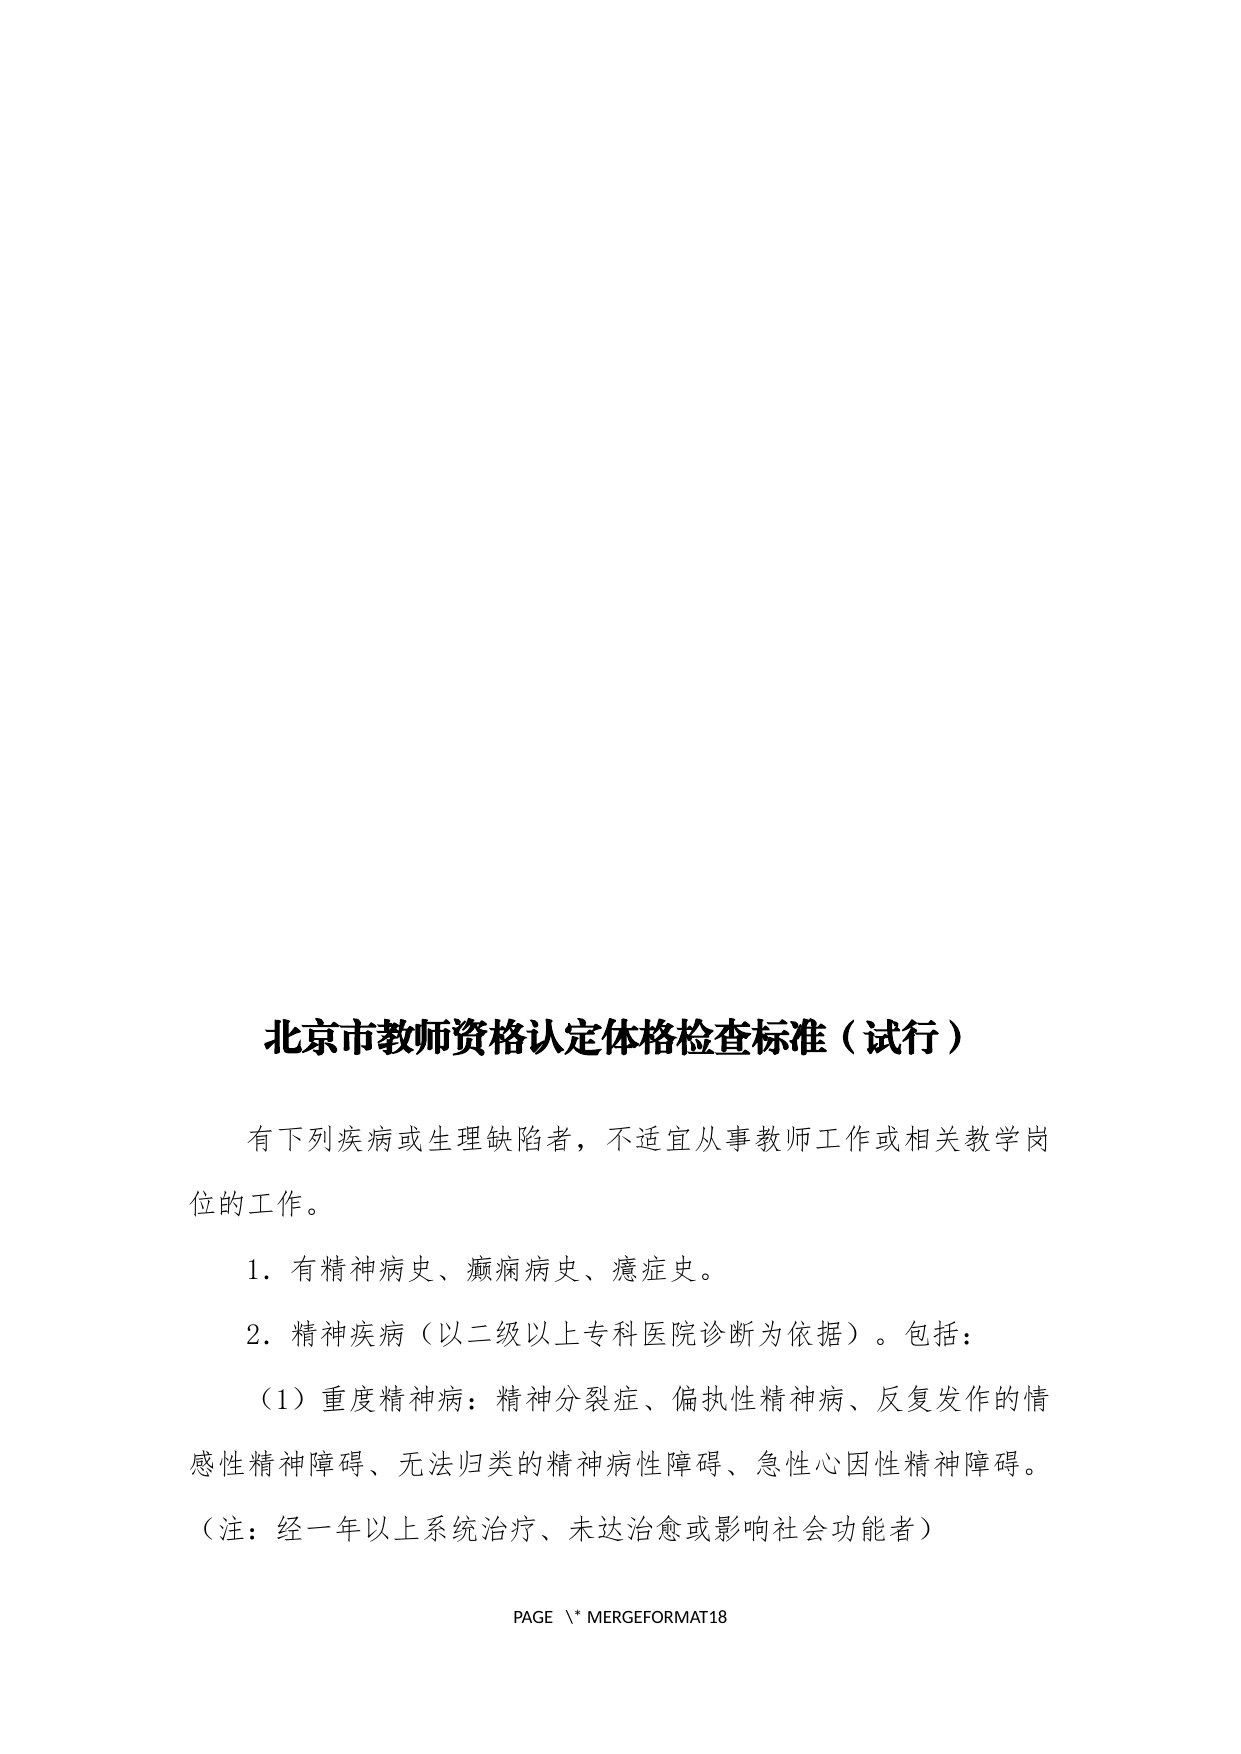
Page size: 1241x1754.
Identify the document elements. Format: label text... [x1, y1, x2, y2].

text 北京市教师资格认定体格检查标准（试行） [187, 1007, 1053, 1072]
text 2．精神疾病（以二级以上专科医院诊断为依据）。包括： [187, 1299, 1053, 1364]
text 有下列疾病或生理缺陷者，不适宜从事教师工作或相关教学岗位的工作。 [187, 1104, 1053, 1234]
text （1）重度精神病：精神分裂症、偏执性精神病、反复发作的情感性精神障碍、无法归类的精神病性障碍、急性心因性精神障碍。（注：经一年以上系统治疗、未达治愈或影响社会功能者） [187, 1364, 1053, 1559]
text 1．有精神病史、癫痫病史、癔症史。 [187, 1234, 1053, 1299]
